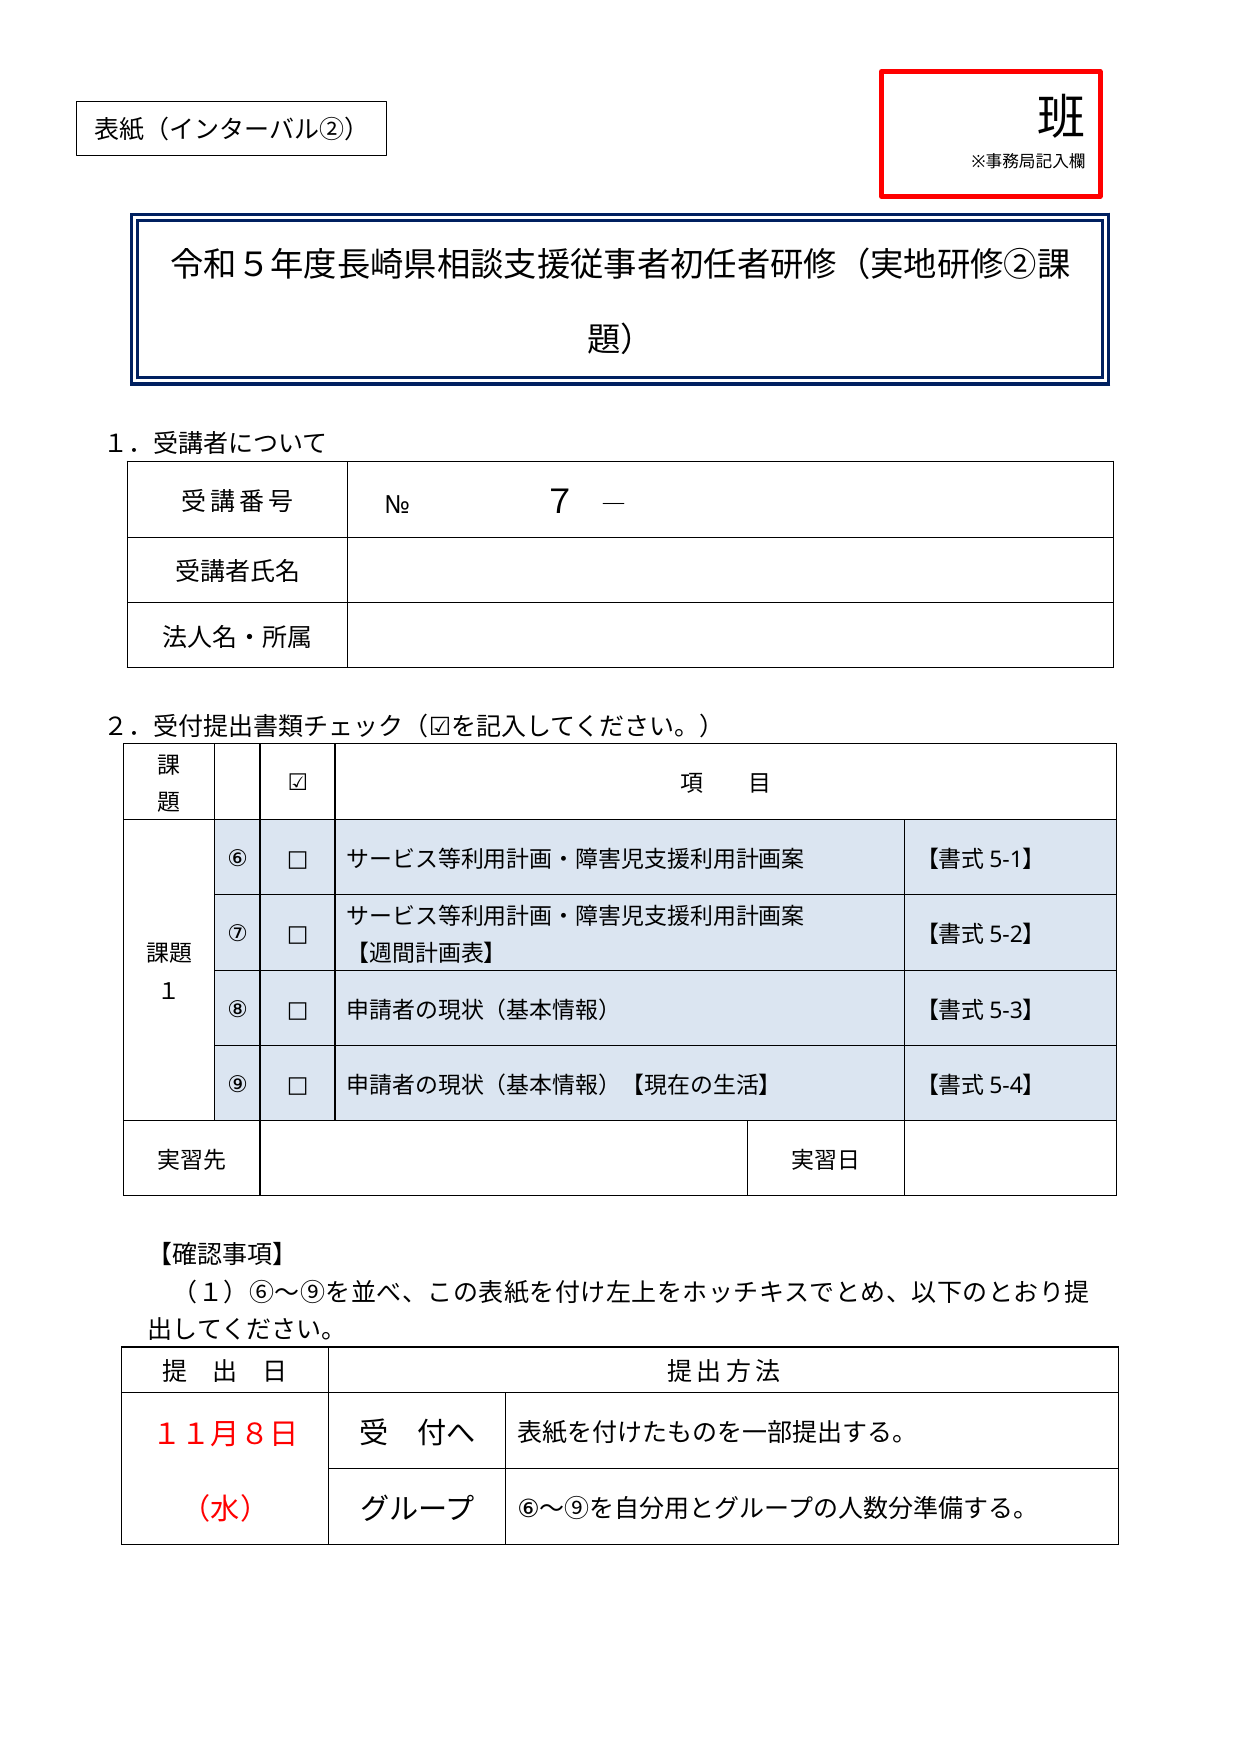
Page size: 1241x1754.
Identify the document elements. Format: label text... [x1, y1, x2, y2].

table_cell 課題１ [124, 820, 214, 1120]
table_cell 【書式5-3】 [905, 971, 1116, 1045]
table_header [215, 744, 259, 819]
table_cell 受講者氏名 [128, 538, 347, 602]
table_cell １１月８日（水） [122, 1393, 328, 1544]
table_cell ⑥ [215, 820, 259, 894]
table_cell グループ [329, 1469, 505, 1544]
table_cell 受 付へ [329, 1393, 505, 1468]
table_cell □ [261, 820, 334, 894]
table_header № ７ ― [348, 462, 1113, 537]
table_cell □ [261, 971, 334, 1045]
table_header 項 目 [336, 744, 1116, 819]
table_cell ⑦ [215, 895, 259, 970]
table_cell □ [261, 1046, 334, 1120]
table_cell 申請者の現状（基本情報）【現在の生活】 [336, 1046, 904, 1120]
table_cell 【書式5-1】 [905, 820, 1116, 894]
text 令和５年度長崎県相談支援従事者初任者研修（実地研修②課題） [133, 216, 1107, 382]
table_header 課 題 [124, 744, 214, 819]
table_header 受講番号 [128, 462, 347, 537]
table_cell ⑨ [215, 1046, 259, 1120]
table_cell 【書式5-4】 [905, 1046, 1116, 1120]
table_cell [348, 603, 1113, 667]
table_cell [348, 538, 1113, 602]
table_cell □ [261, 895, 334, 970]
table_cell 【書式5-2】 [905, 895, 1116, 970]
table_header 提出方法 [329, 1348, 1118, 1392]
table_cell 実習日 [748, 1121, 904, 1195]
text ２．受付提出書類チェック（☑を記入してください。） [103, 706, 1092, 743]
table_cell 申請者の現状（基本情報） [336, 971, 904, 1045]
table_cell ⑧ [215, 971, 259, 1045]
text （１）⑥～⑨を並べ、この表紙を付け左上をホッチキスでとめ、以下のとおり提出してください。 [148, 1271, 1092, 1346]
table_header 提 出 日 [122, 1348, 328, 1392]
table_cell 実習先 [124, 1121, 259, 1195]
text １．受講者について [103, 423, 1092, 461]
table_header ☑ [261, 744, 334, 819]
table_cell サービス等利用計画・障害児支援利用計画案 【週間計画表】 [336, 895, 904, 970]
text 【確認事項】 [148, 1234, 1092, 1271]
table_cell 表紙を付けたものを一部提出する。 [506, 1393, 1118, 1468]
table_cell 法人名・所属 [128, 603, 347, 667]
table_cell サービス等利用計画・障害児支援利用計画案 [336, 820, 904, 894]
table_cell ⑥～⑨を自分用とグループの人数分準備する。 [506, 1469, 1118, 1544]
table_cell [905, 1121, 1116, 1195]
table_cell [261, 1121, 747, 1195]
